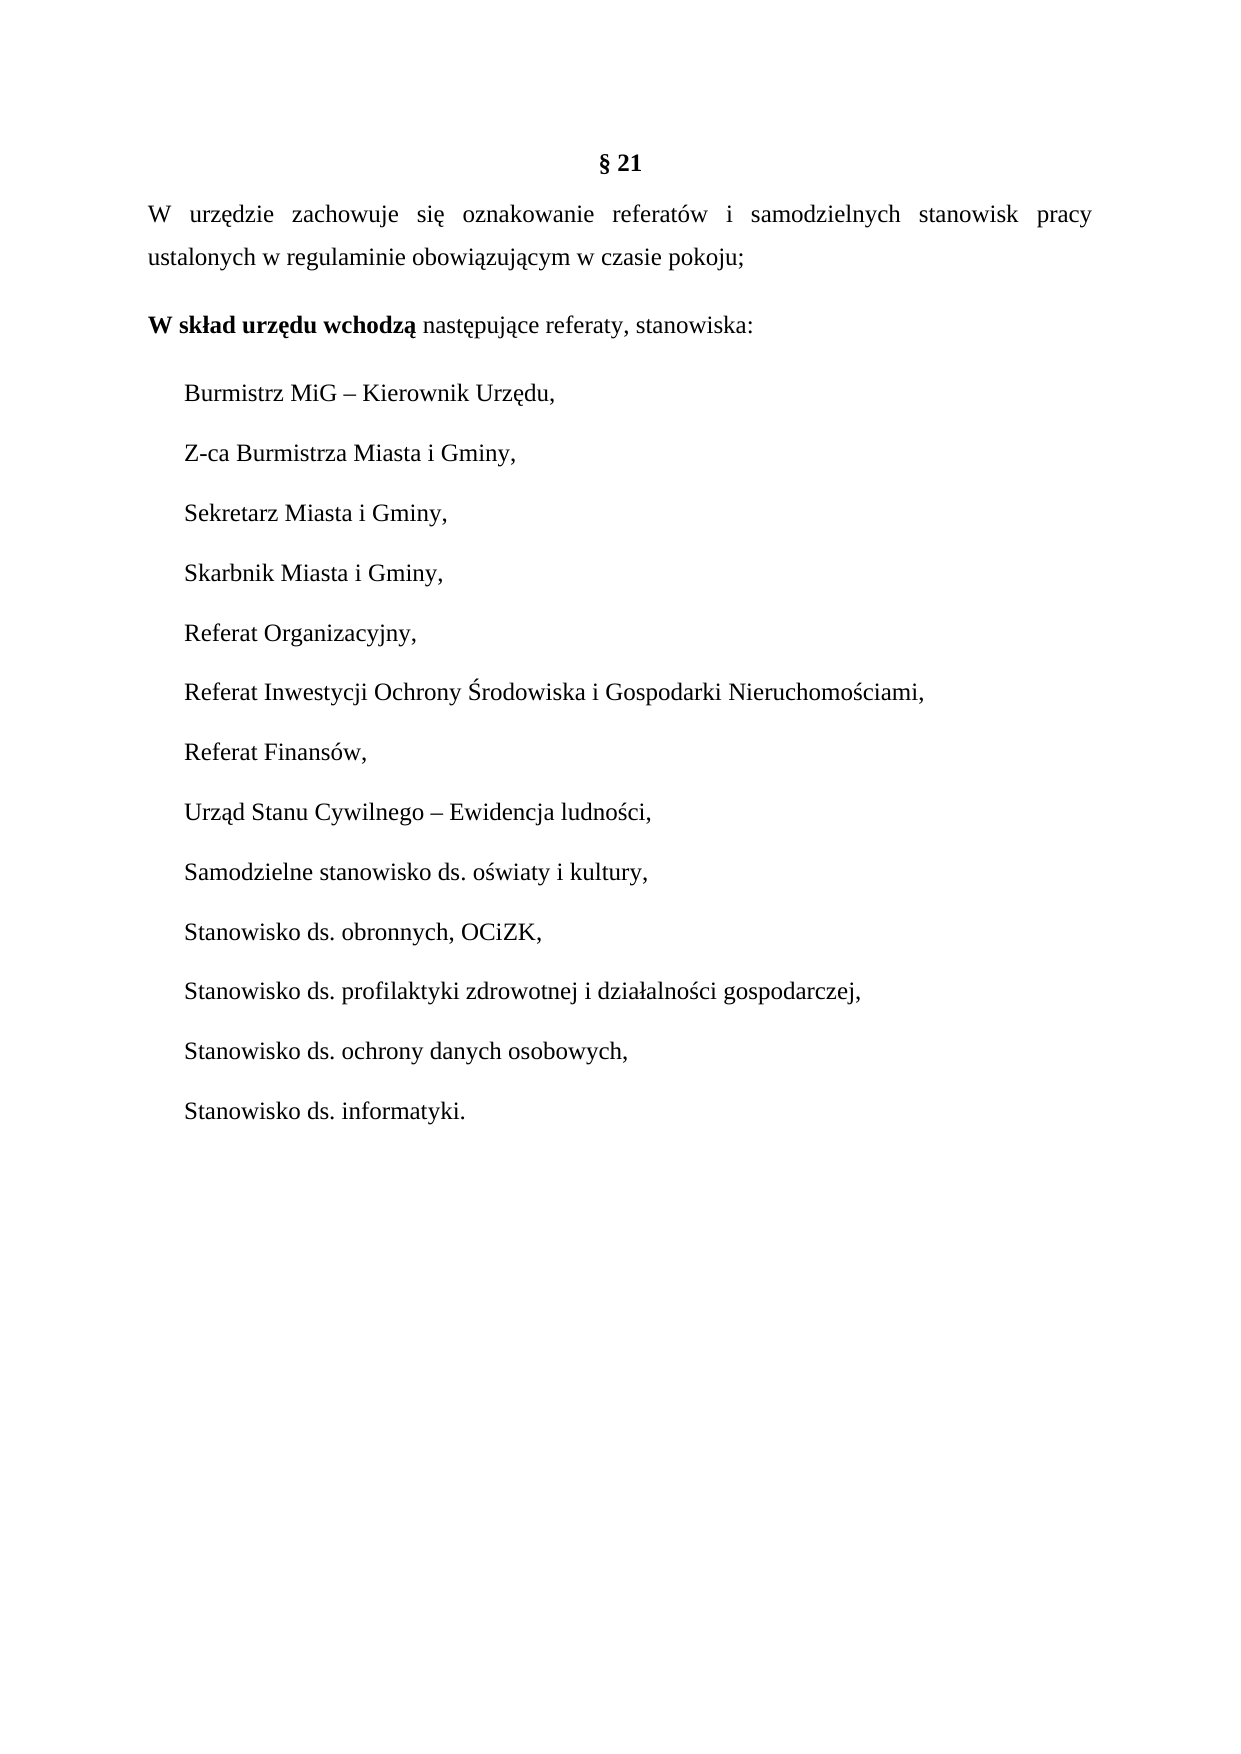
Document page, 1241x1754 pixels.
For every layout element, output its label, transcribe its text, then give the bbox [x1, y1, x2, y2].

text Stanowisko ds. profilaktyki zdrowotnej i działalności gospodarczej, [184, 976, 1093, 1005]
text W urzędzie zachowuje się oznakowanie referatów i samodzielnych stanowisk pracy ustalonych w regulaminie obowiązującym w czasie pokoju; [148, 199, 1093, 271]
text Referat Inwestycji Ochrony Środowiska i Gospodarki Nieruchomościami, [184, 677, 1093, 706]
text Stanowisko ds. ochrony danych osobowych, [184, 1036, 1093, 1065]
text Skarbnik Miasta i Gminy, [184, 558, 1093, 587]
text Burmistrz MiG – Kierownik Urzędu, [184, 378, 1093, 407]
text Samodzielne stanowisko ds. oświaty i kultury, [184, 857, 1093, 886]
text Urząd Stanu Cywilnego – Ewidencja ludności, [184, 797, 1093, 826]
text Referat Organizacyjny, [184, 618, 1093, 646]
text Sekretarz Miasta i Gminy, [184, 498, 1093, 527]
text W skład urzędu wchodzą następujące referaty, stanowiska: [148, 310, 1093, 339]
text § 21 [148, 148, 1093, 176]
text Stanowisko ds. informatyki. [184, 1096, 1093, 1125]
text Z-ca Burmistrza Miasta i Gminy, [184, 438, 1093, 467]
text Referat Finansów, [184, 737, 1093, 766]
text Stanowisko ds. obronnych, OCiZK, [184, 917, 1093, 945]
